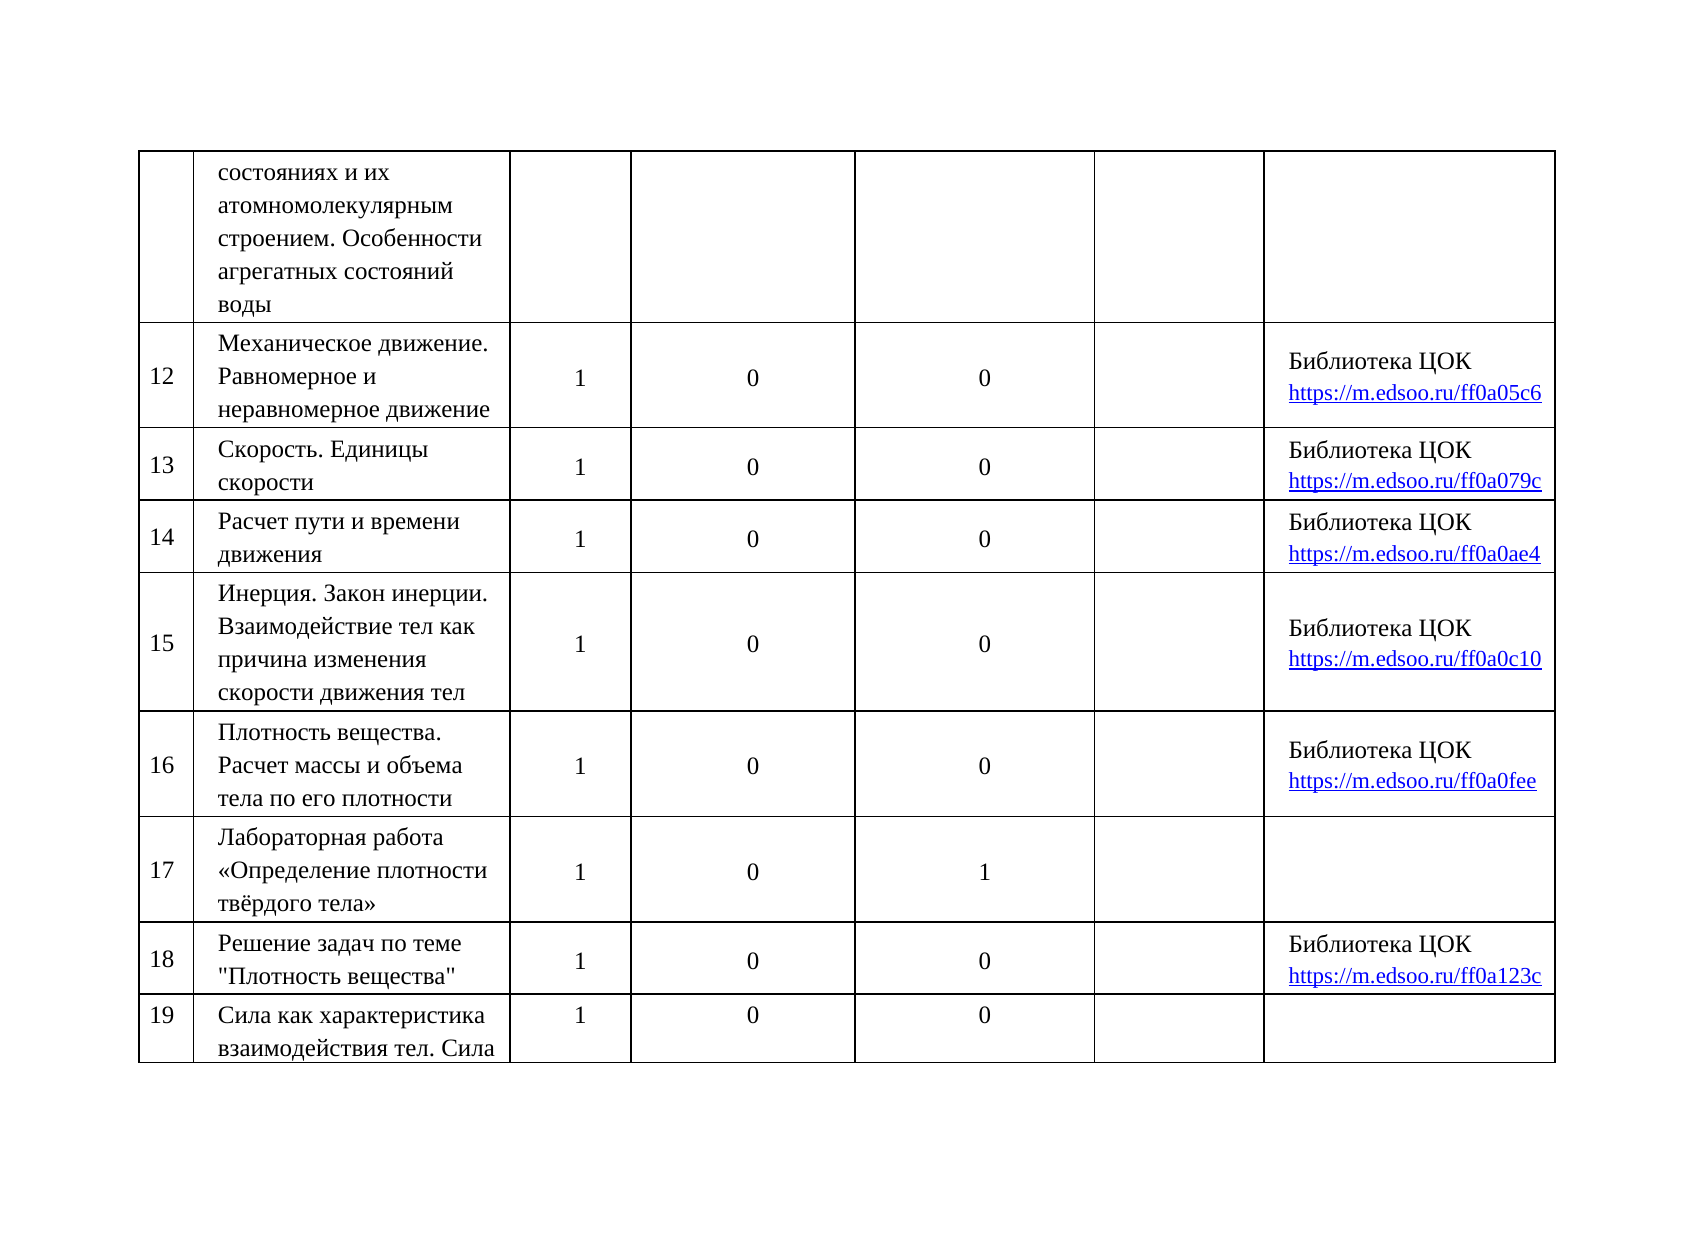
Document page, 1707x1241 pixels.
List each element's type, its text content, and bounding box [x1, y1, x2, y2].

table_cell 0 [856, 323, 1094, 427]
table_cell 13 [140, 428, 193, 499]
table_cell [1095, 995, 1263, 1062]
table_cell 1 [511, 323, 630, 427]
table_cell 0 [856, 573, 1094, 710]
table_cell Скорость. Единицы скорости [194, 428, 509, 499]
table_cell 1 [511, 712, 630, 816]
table_cell Библиотека ЦОК https://m.edsoo.ru/ff0a05c6 [1265, 323, 1554, 427]
table_cell [1095, 573, 1263, 710]
table_cell Лабораторная работа «Определение плотности твёрдого тела» [194, 817, 509, 921]
table_cell Библиотека ЦОК https://m.edsoo.ru/ff0a0fee [1265, 712, 1554, 816]
table_cell 0 [632, 712, 854, 816]
table_cell 0 [856, 428, 1094, 499]
table_cell 1 [511, 817, 630, 921]
table_cell Библиотека ЦОК https://m.edsoo.ru/ff0a0c10 [1265, 573, 1554, 710]
table_cell 0 [632, 323, 854, 427]
table_cell 0 [856, 501, 1094, 572]
table_cell 15 [140, 573, 193, 710]
table_cell Библиотека ЦОК https://m.edsoo.ru/ff0a0ae4 [1265, 501, 1554, 572]
table_cell [1265, 817, 1554, 921]
table_cell 17 [140, 817, 193, 921]
table_cell [1095, 428, 1263, 499]
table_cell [194, 995, 509, 1062]
table_cell 1 [856, 817, 1094, 921]
table_cell 0 [856, 995, 1094, 1062]
table_cell 1 [511, 573, 630, 710]
table_cell [1095, 323, 1263, 427]
table_cell Библиотека ЦОК https://m.edsoo.ru/ff0a123c [1265, 923, 1554, 993]
table_cell 0 [856, 152, 1094, 321]
table_cell 0 [632, 152, 854, 321]
table_cell 0 [632, 995, 854, 1062]
table_cell 0 [632, 573, 854, 710]
table_cell [1095, 817, 1263, 921]
table_cell 0 [632, 428, 854, 499]
table_cell Библиотека ЦОК https://m.edsoo.ru/ff0a079c [1265, 428, 1554, 499]
table_cell 16 [140, 712, 193, 816]
table_cell 14 [140, 501, 193, 572]
table_cell 18 [140, 923, 193, 993]
table_cell 0 [856, 923, 1094, 993]
table_cell 1 [511, 152, 630, 321]
table_cell Решение задач по теме "Плотность вещества" [194, 923, 509, 993]
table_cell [194, 152, 509, 321]
table_cell 0 [856, 712, 1094, 816]
table_cell 1 [511, 428, 630, 499]
table_cell 1 [511, 923, 630, 993]
table_cell 1 [511, 995, 630, 1062]
table_cell [1095, 923, 1263, 993]
table_cell 11 [140, 152, 193, 321]
table_cell [1095, 712, 1263, 816]
table_cell Плотность вещества. Расчет массы и объема тела по его плотности [194, 712, 509, 816]
table_cell [1095, 152, 1263, 321]
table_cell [1265, 152, 1554, 321]
table_cell 0 [632, 501, 854, 572]
table_cell 19 [140, 995, 193, 1062]
table_cell 1 [511, 501, 630, 572]
table_cell 0 [632, 923, 854, 993]
table_cell Механическое движение. Равномерное и неравномерное движение [194, 323, 509, 427]
table_cell [1095, 501, 1263, 572]
table_cell Инерция. Закон инерции. Взаимодействие тел как причина изменения скорости движения тел [194, 573, 509, 710]
table_cell 12 [140, 323, 193, 427]
table_cell [1265, 995, 1554, 1062]
table_cell 0 [632, 817, 854, 921]
table_cell Расчет пути и времени движения [194, 501, 509, 572]
